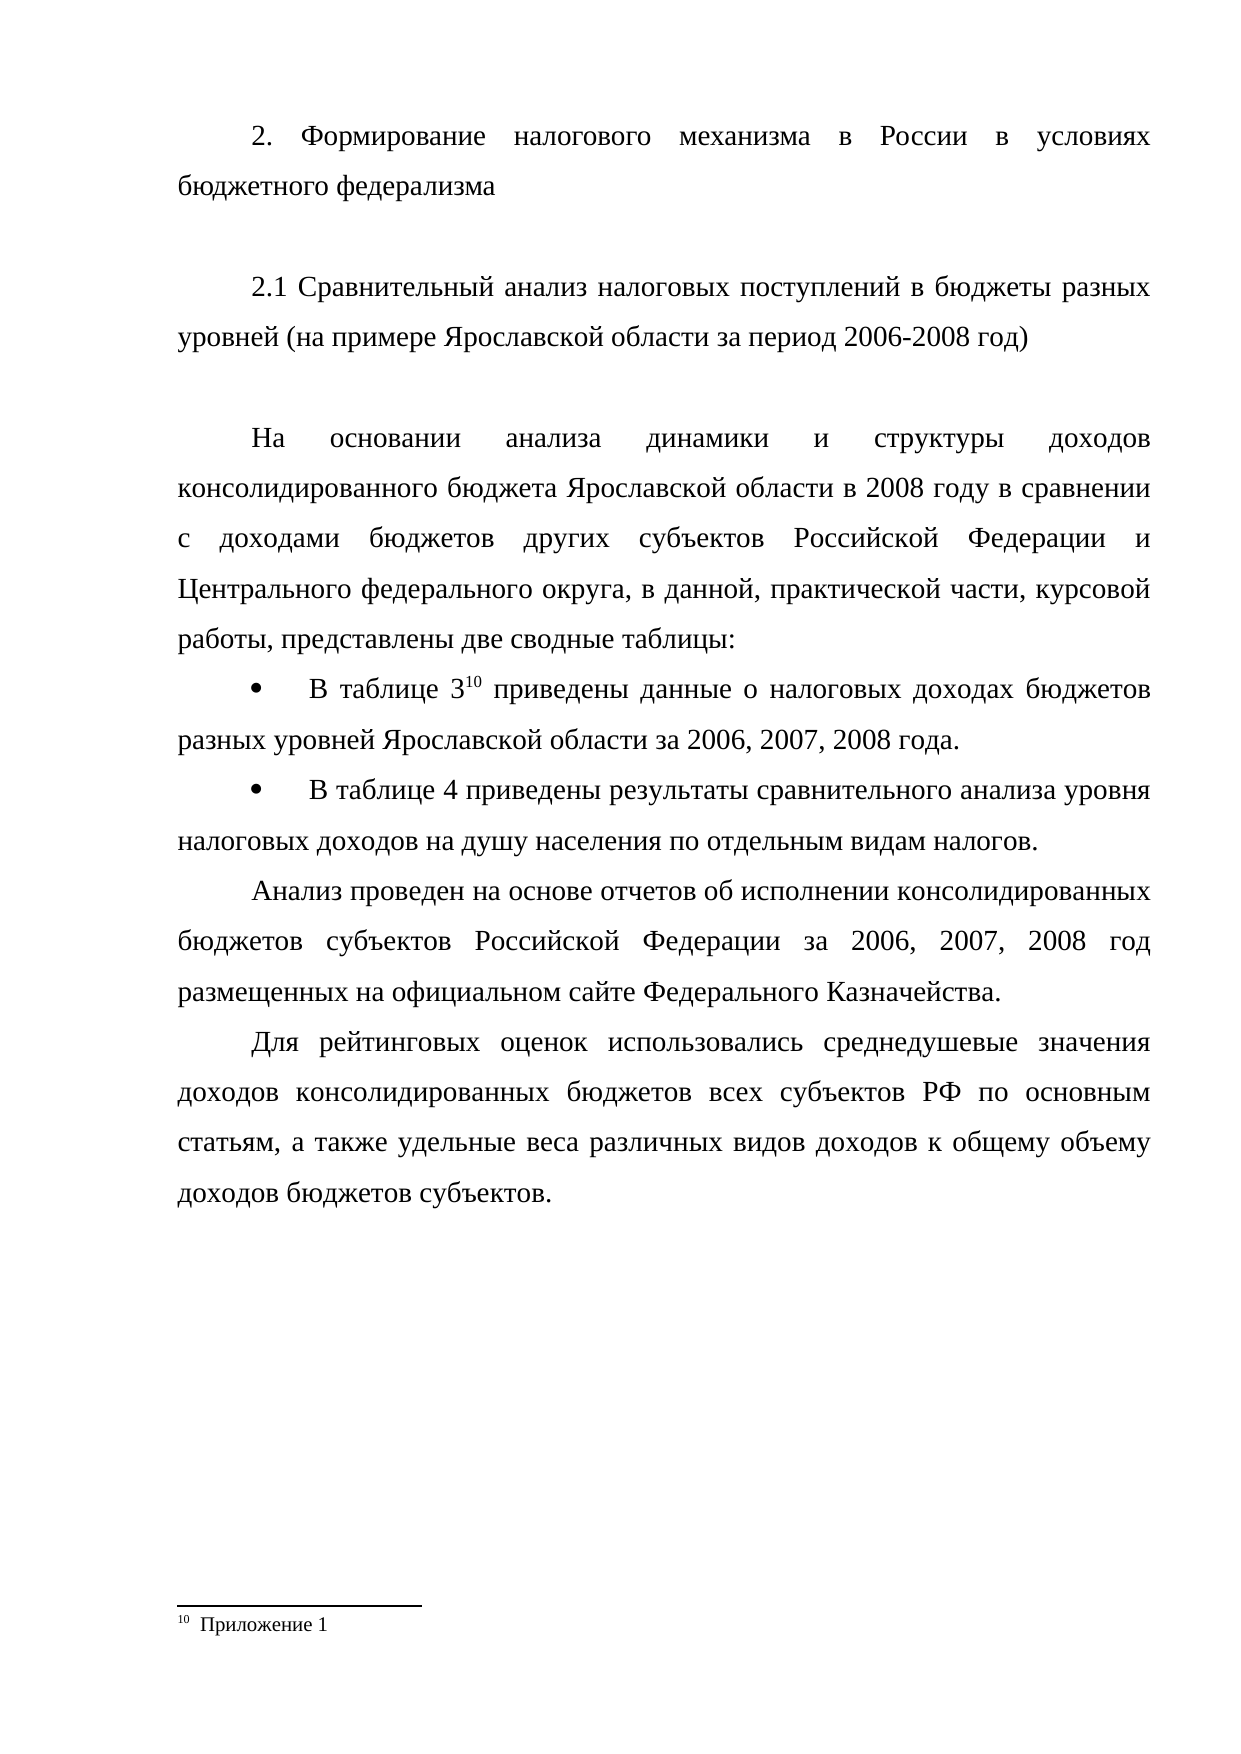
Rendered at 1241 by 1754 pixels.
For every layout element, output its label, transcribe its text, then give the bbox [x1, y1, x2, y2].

subtitle 2.1 Сравнительный анализ налоговых поступлений в бюджеты разных уровней (на примере Ярославской области за период 2006-2008 год) [177, 269, 1152, 353]
text Для рейтинговых оценок использовались среднедушевые значения доходов консолидированных бюджетов всех субъектов РФ по основным статьям, а также удельные веса различных видов доходов к общему объему доходов бюджетов субъектов. [177, 1024, 1152, 1208]
list В таблице 3 приведены данные о налоговых доходах бюджетов разных уровней Ярославской области за 2006, 2007, 2008 года. [177, 672, 1152, 756]
text На основании анализа динамики и структуры доходов консолидированного бюджета Ярославской области в 2008 году в сравнении с доходами бюджетов других субъектов Российской Федерации и Центрального федерального округа, в данной, практической части, курсовой работы, представлены две сводные таблицы: [177, 420, 1152, 655]
subtitle 2. Формирование налогового механизма в России в условиях бюджетного федерализма [177, 118, 1152, 202]
list В таблице 4 приведены результаты сравнительного анализа уровня налоговых доходов на душу населения по отдельным видам налогов. [177, 772, 1152, 856]
text Анализ проведен на основе отчетов об исполнении консолидированных бюджетов субъектов Российской Федерации за 2006, 2007, 2008 год размещенных на официальном сайте Федерального Казначейства. [177, 873, 1152, 1007]
